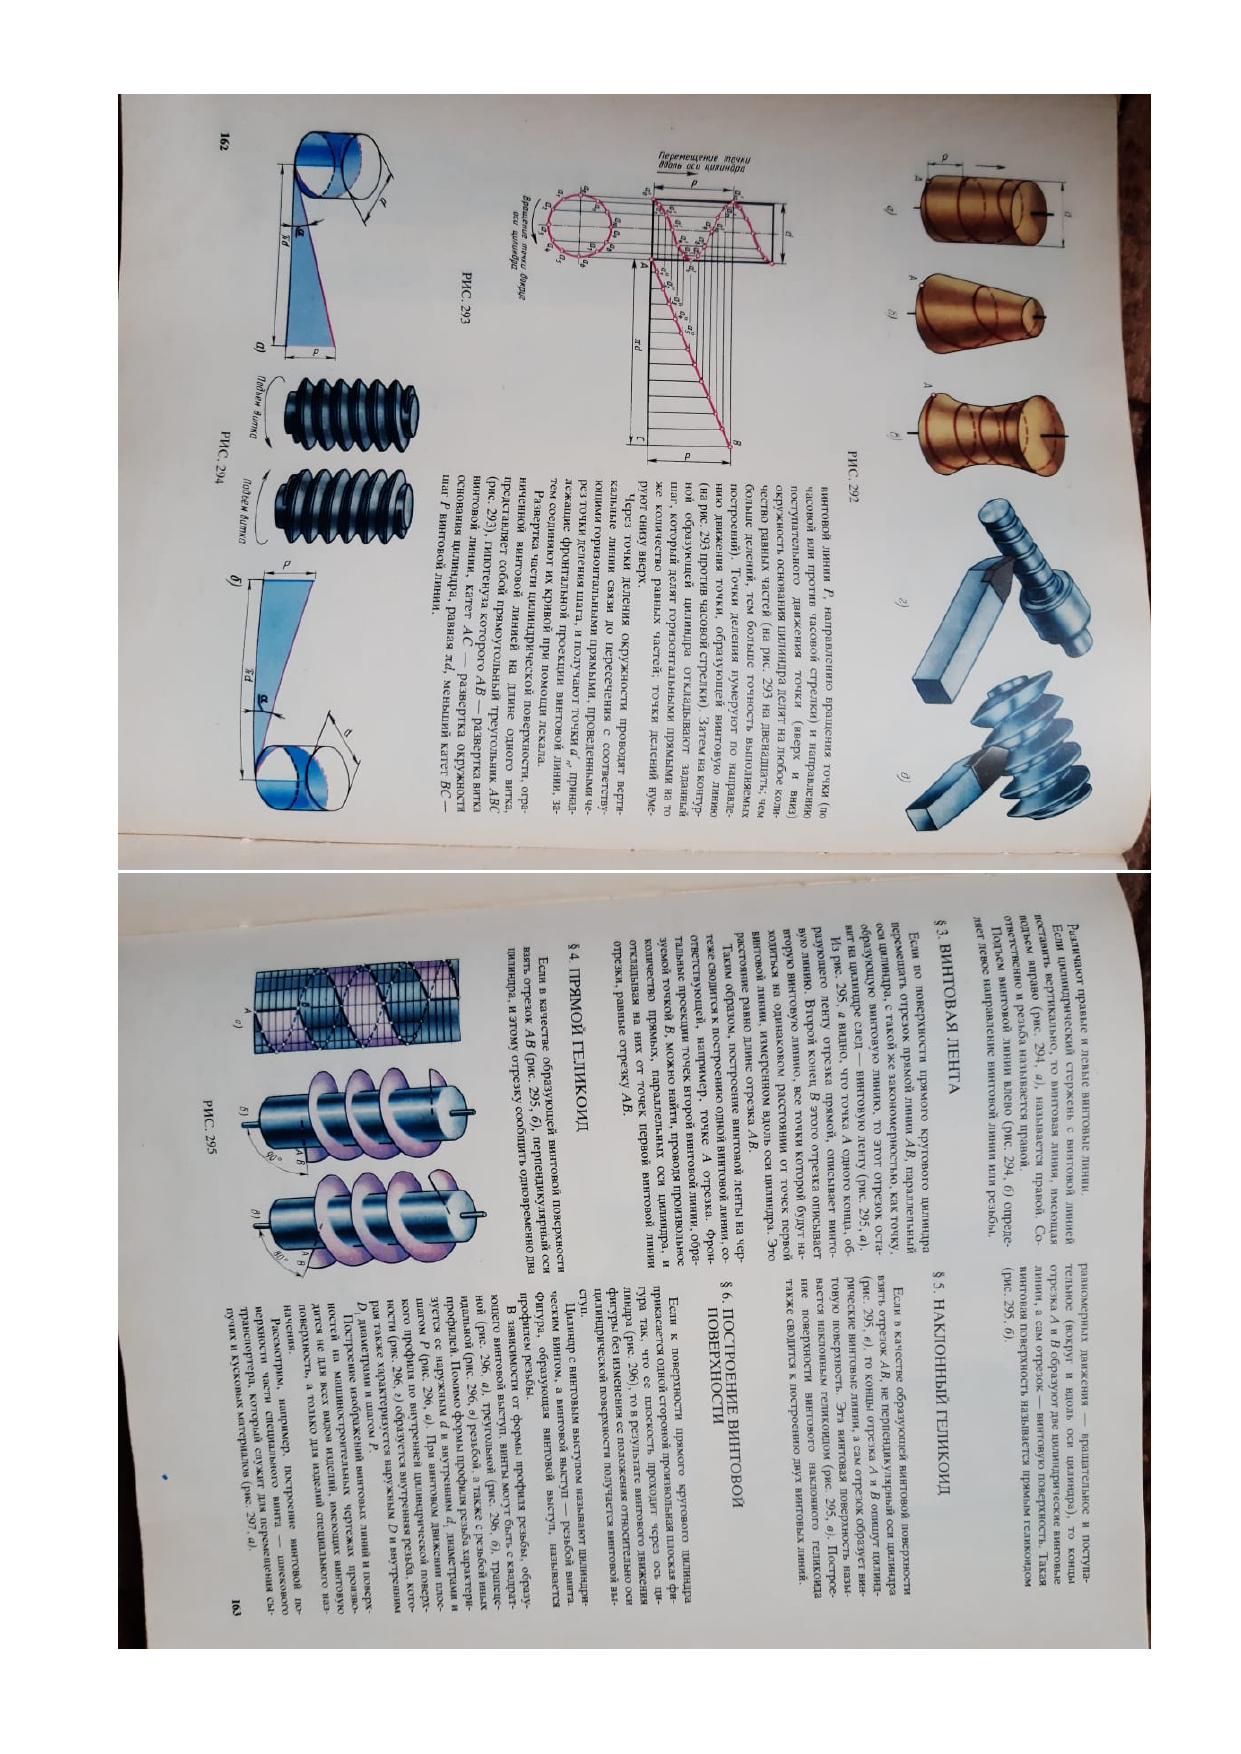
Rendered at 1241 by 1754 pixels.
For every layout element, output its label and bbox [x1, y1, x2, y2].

picture [118, 94, 1151, 870]
picture [118, 873, 1151, 1649]
